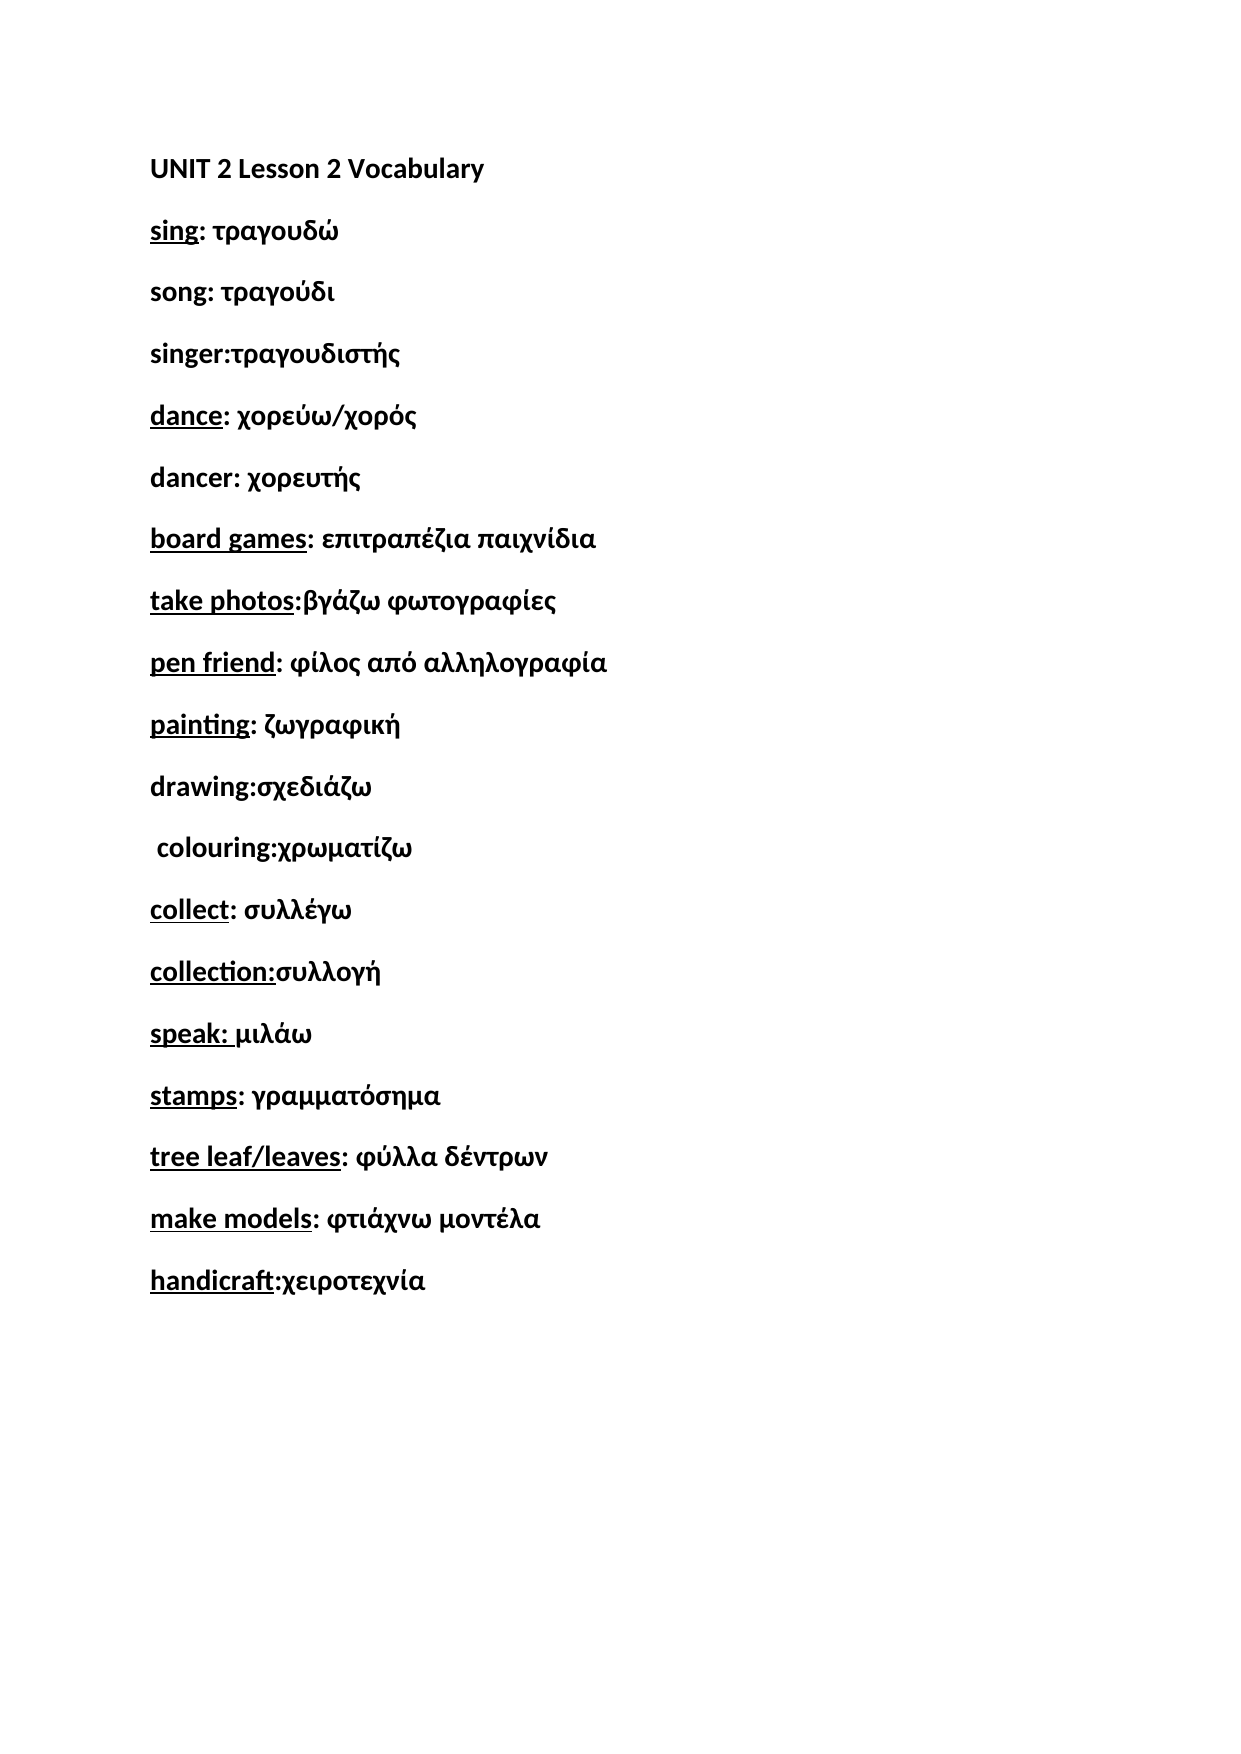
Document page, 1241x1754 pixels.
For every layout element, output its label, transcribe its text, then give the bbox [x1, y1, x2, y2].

text pen friend: φίλος από αλληλογραφία [150, 644, 1090, 680]
text stamps: γραμματόσημα [150, 1077, 1090, 1112]
text speak: μιλάω [150, 1015, 1090, 1050]
text singer:τραγουδιστής [150, 335, 1090, 371]
text colouring:χρωματίζω [150, 829, 1090, 865]
text sing: τραγουδώ [150, 212, 1090, 247]
text song: τραγούδι [150, 273, 1090, 309]
text take photos:βγάζω φωτογραφίες [150, 582, 1090, 618]
text dance: χορεύω/χορός [150, 397, 1090, 433]
text painting: ζωγραφική [150, 706, 1090, 742]
text dancer: χορευτής [150, 459, 1090, 494]
text UNIT 2 Lesson 2 Vocabulary [150, 150, 1090, 186]
text board games: επιτραπέζια παιχνίδια [150, 521, 1090, 556]
text make models: φτιάχνω μοντέλα [150, 1200, 1090, 1236]
text tree leaf/leaves: φύλλα δέντρων [150, 1138, 1090, 1174]
text collection:συλλογή [150, 953, 1090, 989]
text drawing:σχεδιάζω [150, 768, 1090, 803]
text handicraft:χειροτεχνία [150, 1262, 1090, 1297]
text collect: συλλέγω [150, 891, 1090, 927]
